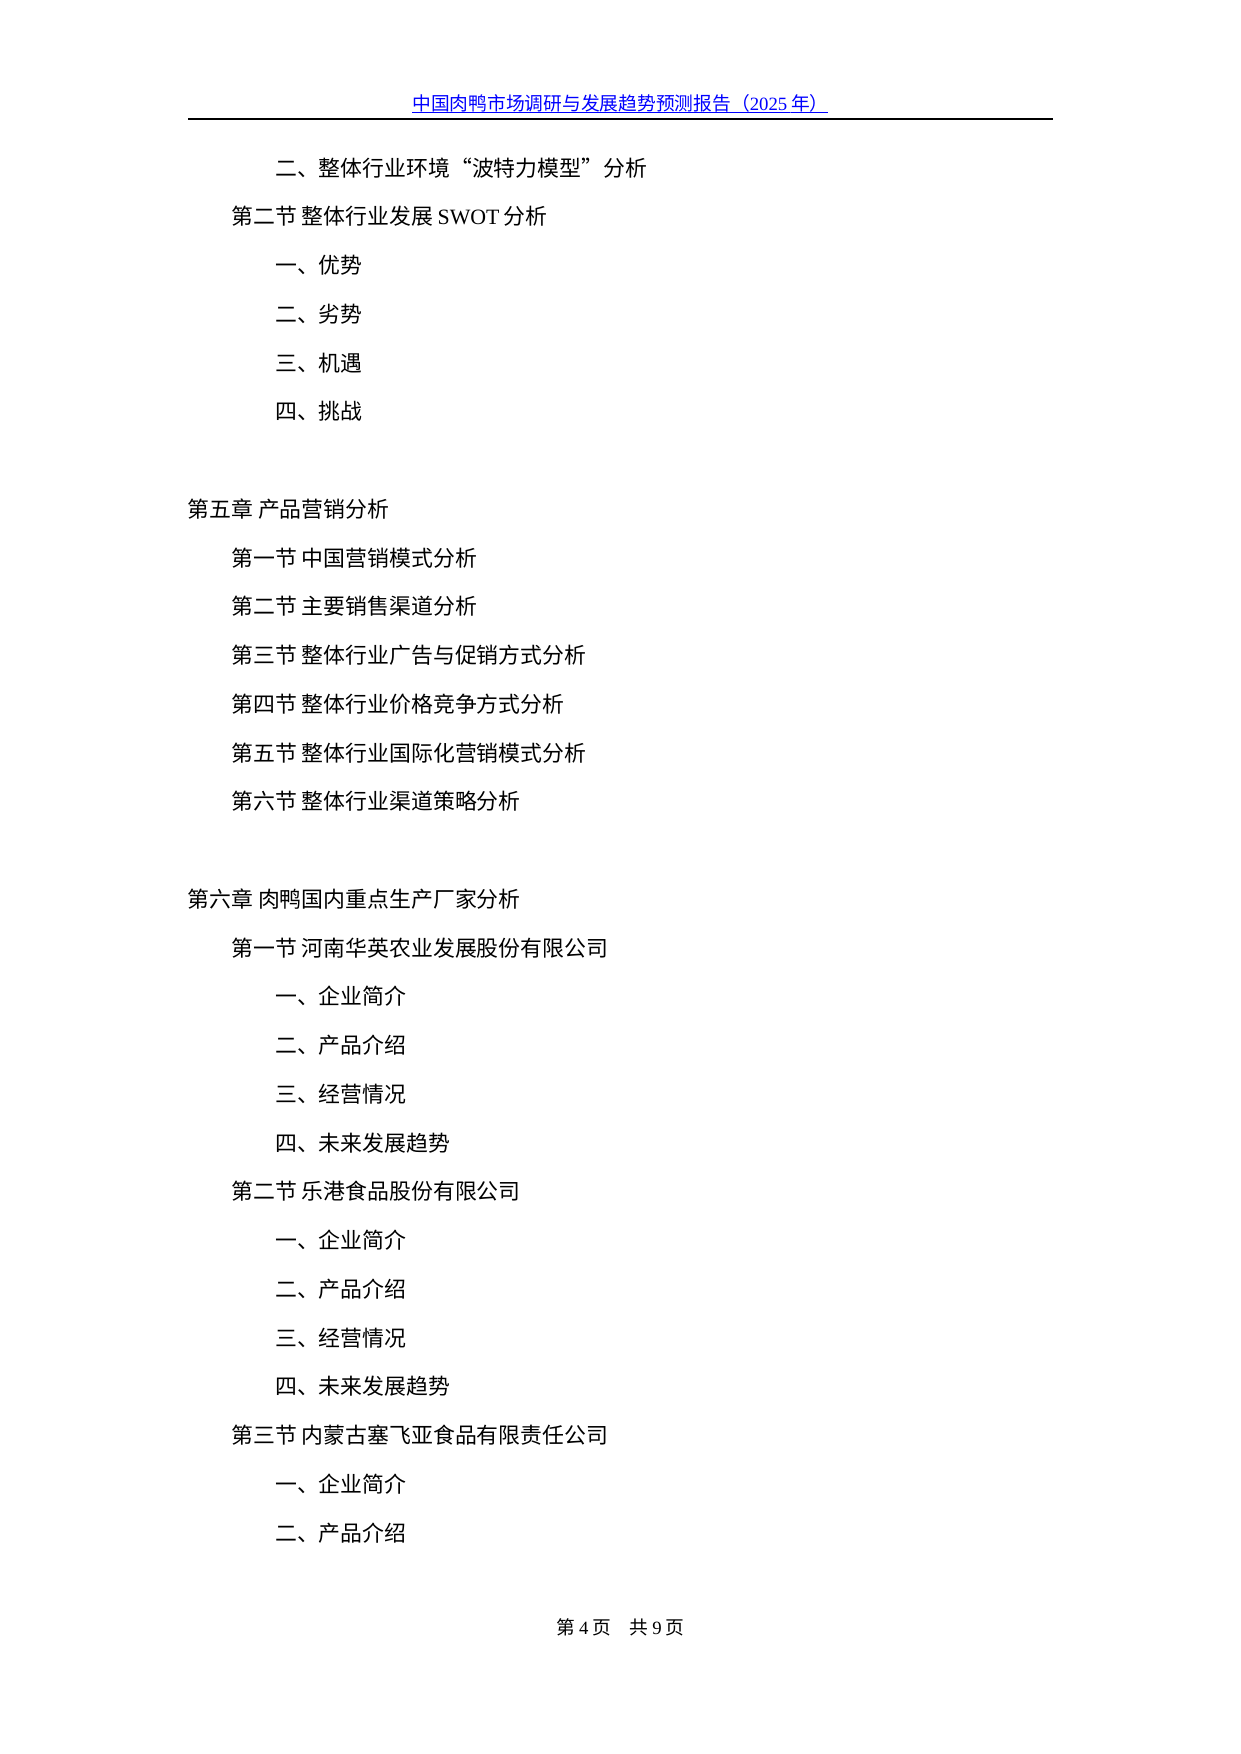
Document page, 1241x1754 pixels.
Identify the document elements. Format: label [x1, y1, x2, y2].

text [187, 150, 1053, 1548]
